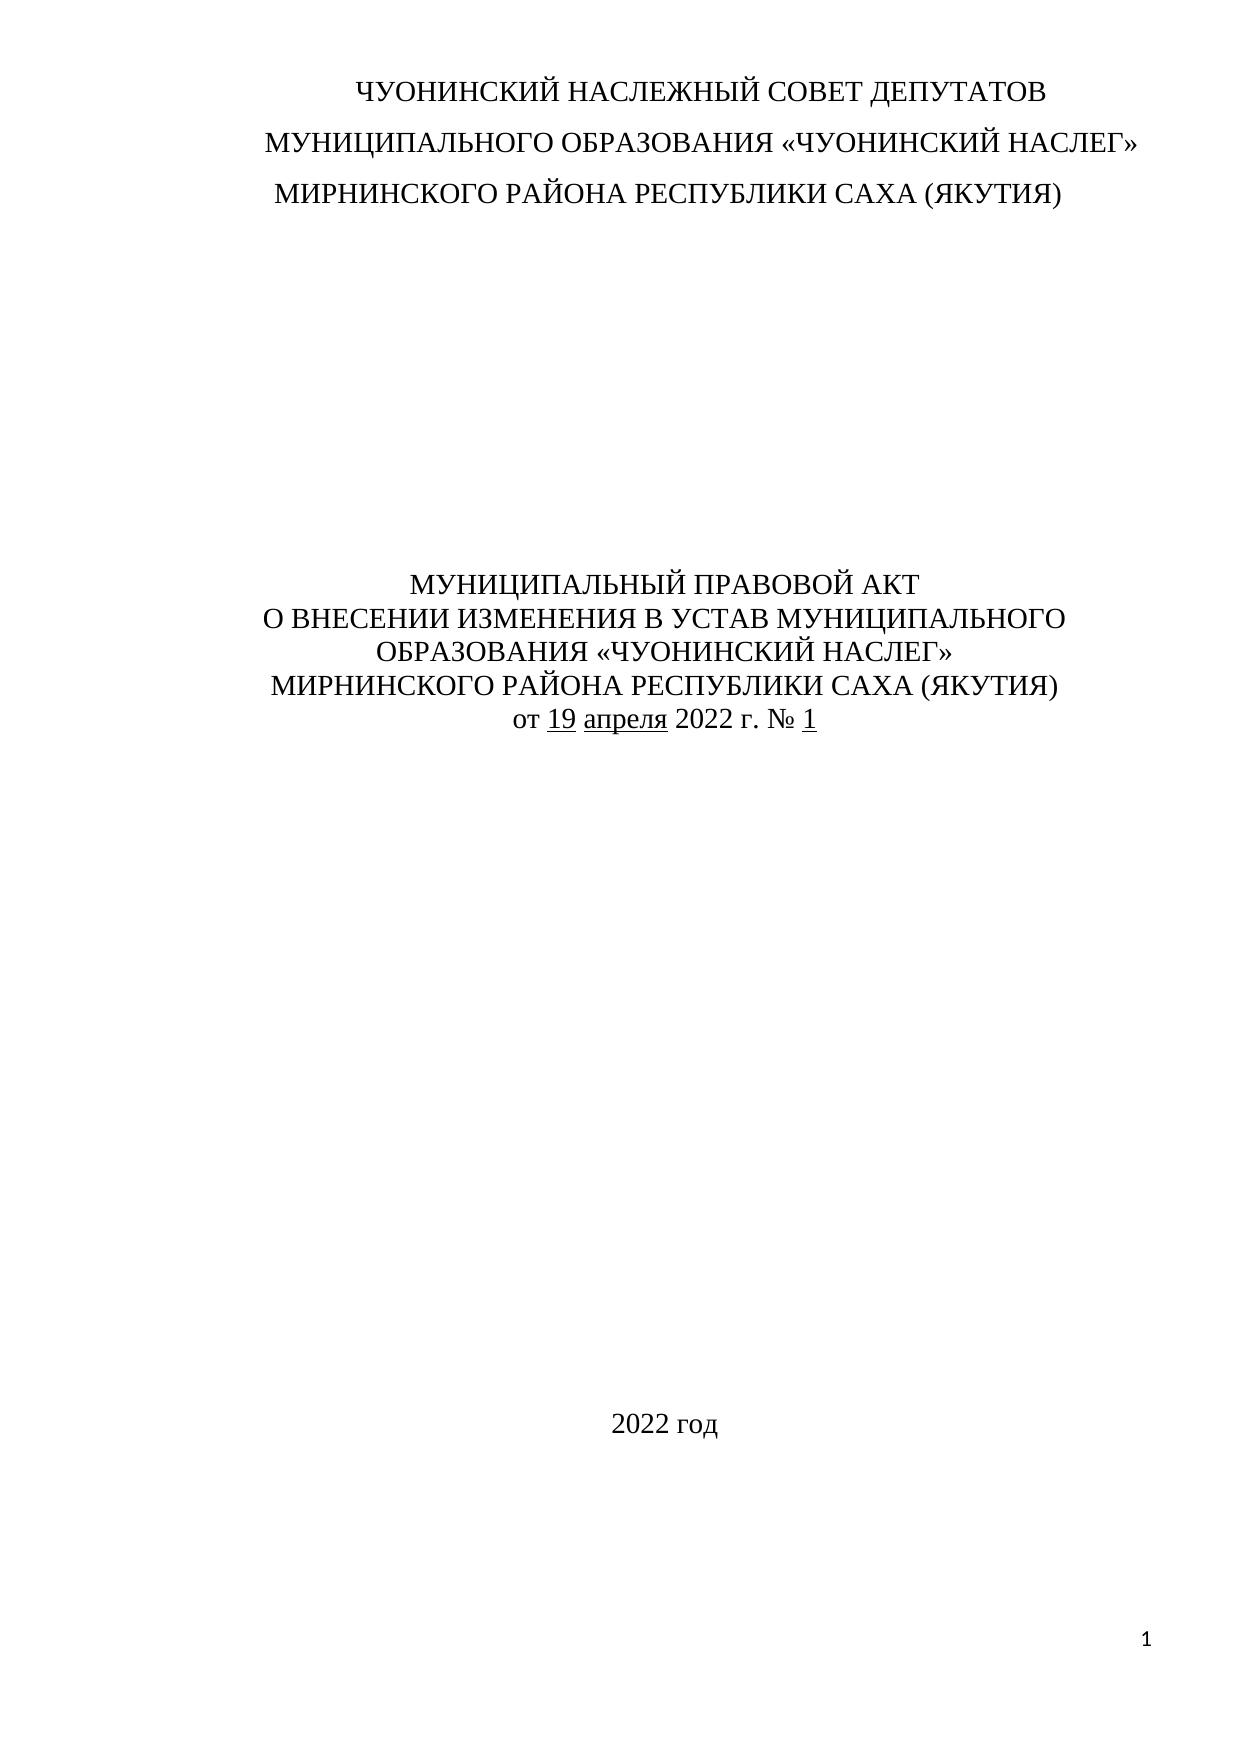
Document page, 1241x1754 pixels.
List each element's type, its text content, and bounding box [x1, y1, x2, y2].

text МИРНИНСКОГО РАЙОНА РЕСПУБЛИКИ САХА (ЯКУТИЯ) [177, 668, 1152, 702]
text МУНИЦИПАЛЬНЫЙ ПРАВОВОЙ АКТ [177, 567, 1152, 601]
text от 19 апреля 2022 г. № 1 [177, 702, 1152, 735]
text О ВНЕСЕНИИ ИЗМЕНЕНИЯ В УСТАВ МУНИЦИПАЛЬНОГО ОБРАЗОВАНИЯ «ЧУОНИНСКИЙ НАСЛЕГ» [177, 601, 1152, 668]
text ЧУОНИНСКИЙ НАСЛЕЖНЫЙ СОВЕТ ДЕПУТАТОВ [177, 74, 1152, 107]
text 2022 год [177, 1406, 1152, 1439]
text МУНИЦИПАЛЬНОГО ОБРАЗОВАНИЯ «ЧУОНИНСКИЙ НАСЛЕГ» [177, 125, 1152, 158]
text МИРНИНСКОГО РАЙОНА РЕСПУБЛИКИ САХА (ЯКУТИЯ) [177, 176, 1152, 209]
